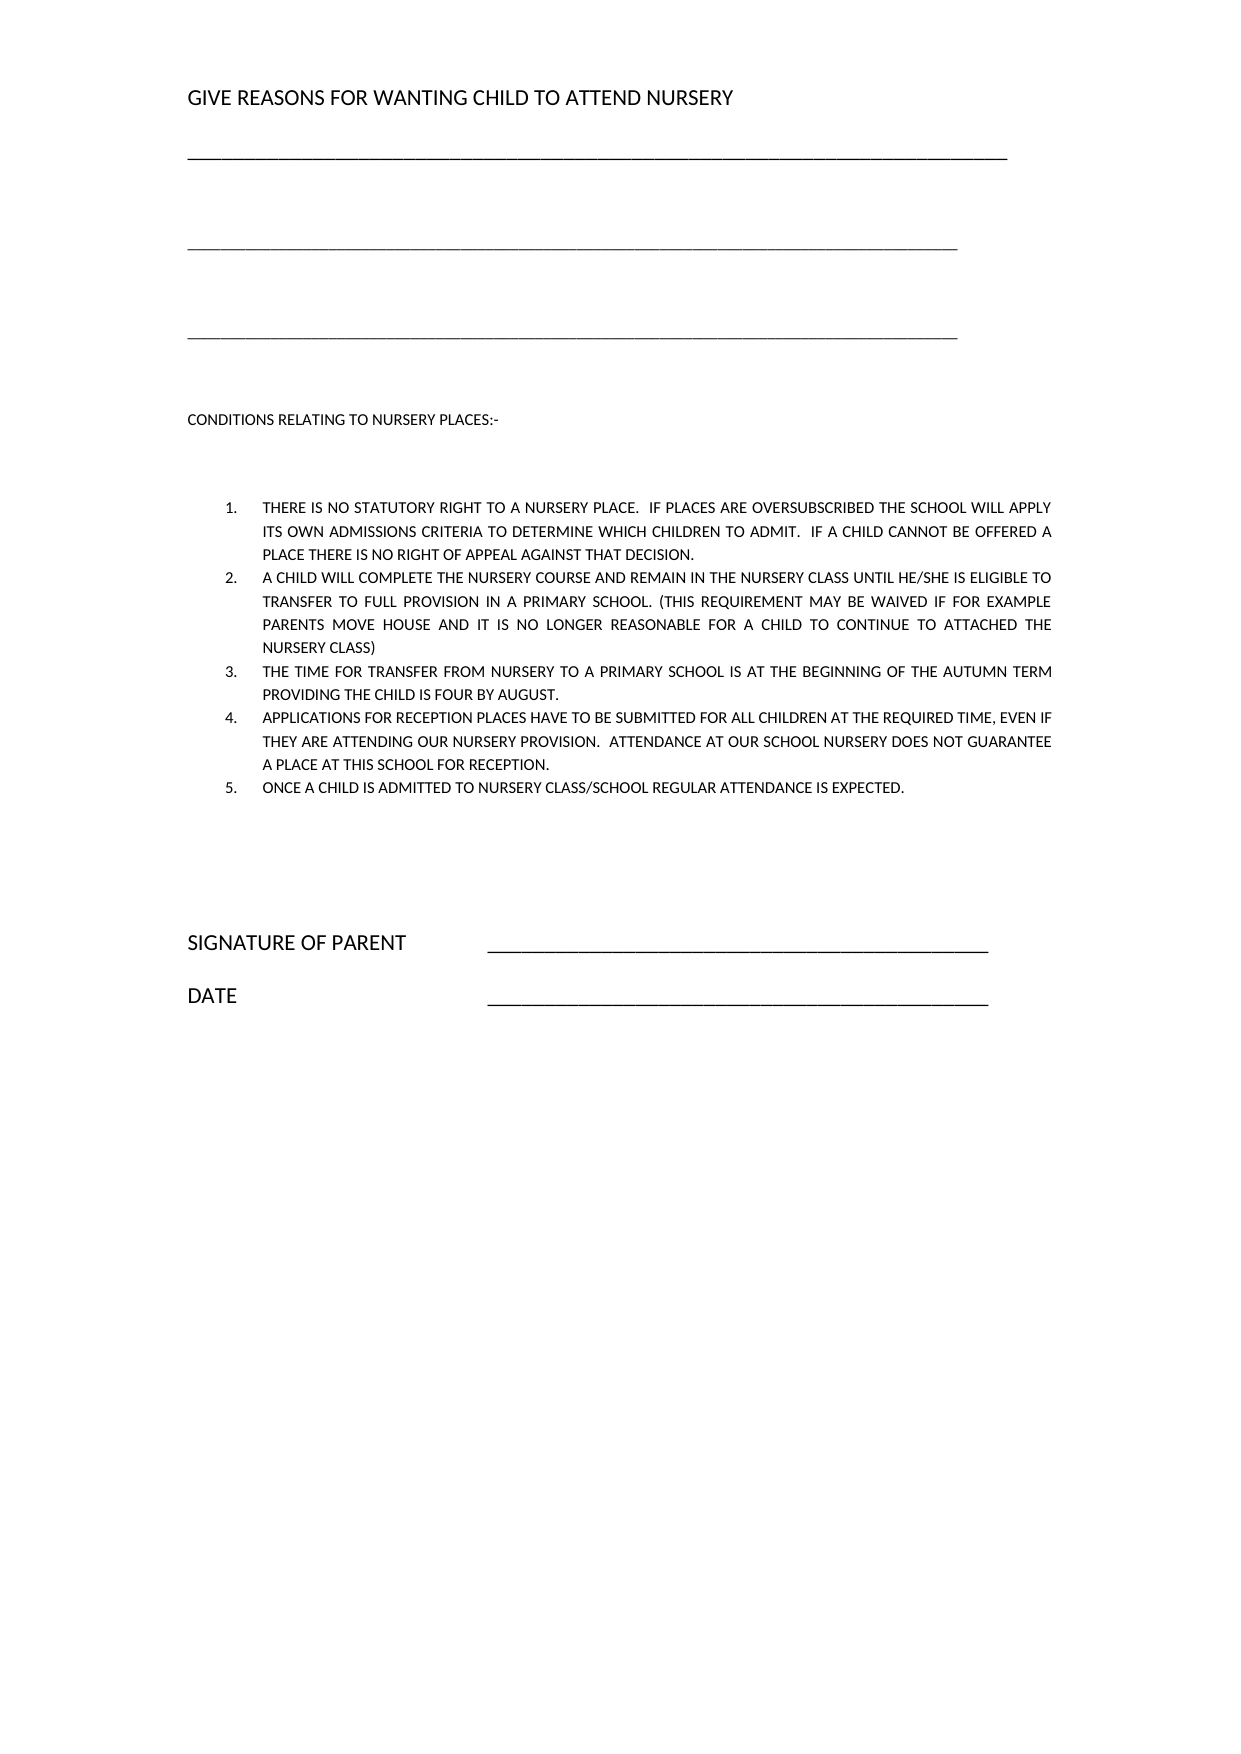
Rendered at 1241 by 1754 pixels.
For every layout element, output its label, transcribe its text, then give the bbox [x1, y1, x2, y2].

text _____________________________________________________________________________________________ [187, 321, 1053, 341]
list APPLICATIONS FOR RECEPTION PLACES HAVE TO BE SUBMITTED FOR ALL CHILDREN AT THE REQUIRED TIME, EVEN IF THEY ARE ATTENDING OUR NURSERY PROVISION. ATTENDANCE AT OUR SCHOOL NURSERY DOES NOT GUARANTEE A PLACE AT THIS SCHOOL FOR RECEPTION. [225, 708, 1053, 775]
list THE TIME FOR TRANSFER FROM NURSERY TO A PRIMARY SCHOOL IS AT THE BEGINNING OF THE AUTUMN TERM PROVIDING THE CHILD IS FOUR BY AUGUST. [225, 661, 1053, 705]
list THERE IS NO STATUTORY RIGHT TO A NURSERY PLACE. IF PLACES ARE OVERSUBSCRIBED THE SCHOOL WILL APPLY ITS OWN ADMISSIONS CRITERIA TO DETERMINE WHICH CHILDREN TO ADMIT. IF A CHILD CANNOT BE OFFERED A PLACE THERE IS NO RIGHT OF APPEAL AGAINST THAT DECISION. [225, 498, 1053, 565]
text SIGNATURE OF PARENT ____________________________________________ [187, 928, 1053, 956]
text CONDITIONS RELATING TO NURSERY PLACES:- [187, 409, 1053, 430]
list A CHILD WILL COMPLETE THE NURSERY COURSE AND REMAIN IN THE NURSERY CLASS UNTIL HE/SHE IS ELIGIBLE TO TRANSFER TO FULL PROVISION IN A PRIMARY SCHOOL. (THIS REQUIREMENT MAY BE WAIVED IF FOR EXAMPLE PARENTS MOVE HOUSE AND IT IS NO LONGER REASONABLE FOR A CHILD TO CONTINUE TO ATTACHED THE NURSERY CLASS) [225, 568, 1053, 658]
list ONCE A CHILD IS ADMITTED TO NURSERY CLASS/SCHOOL REGULAR ATTENDANCE IS EXPECTED. [225, 778, 1053, 798]
text _____________________________________________________________________________________________ [187, 233, 1053, 253]
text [187, 136, 1053, 164]
text GIVE REASONS FOR WANTING CHILD TO ATTEND NURSERY [187, 83, 1053, 111]
text DATE ____________________________________________ [187, 981, 1053, 1009]
